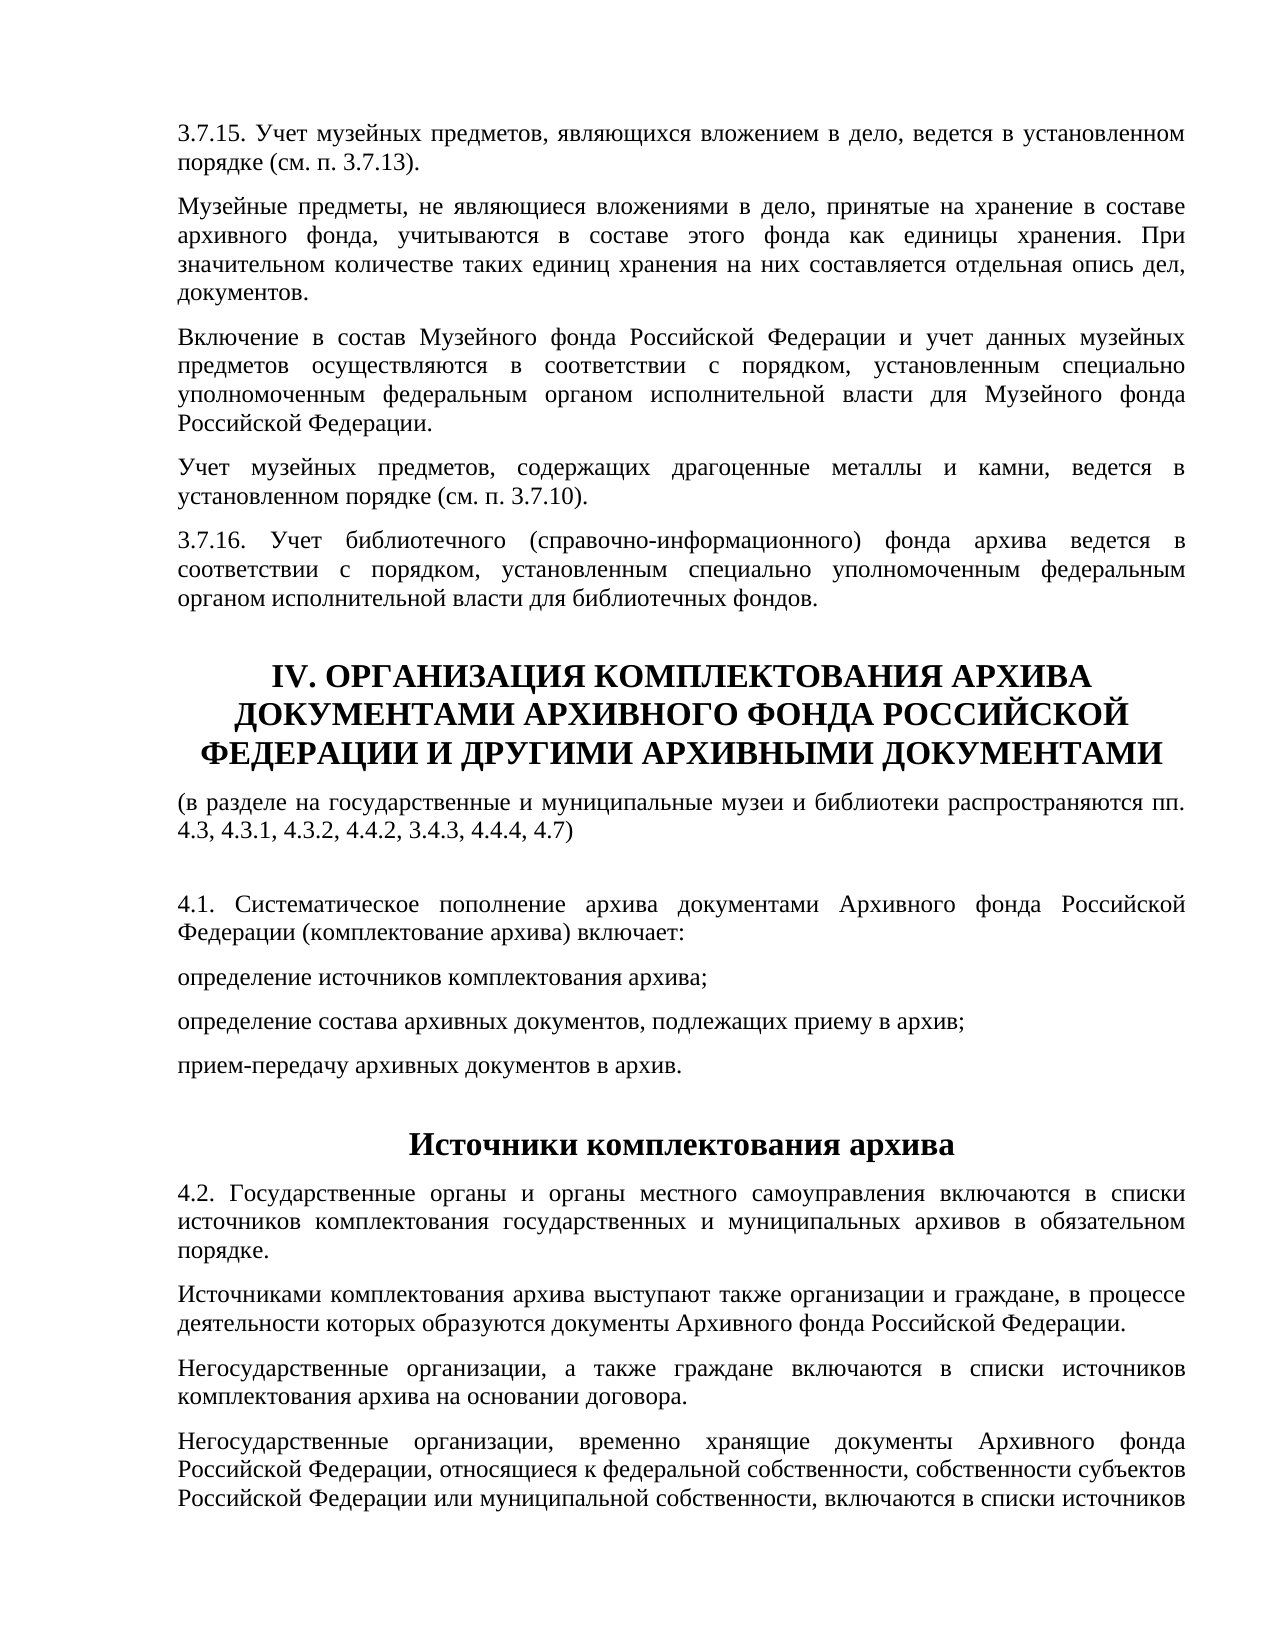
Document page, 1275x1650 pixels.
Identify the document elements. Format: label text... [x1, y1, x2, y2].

text Негосударственные организации, а также граждане включаются в списки источников комплектования архива на основании договора. [177, 1353, 1186, 1410]
text Включение в состав Музейного фонда Российской Федерации и учет данных музейных предметов осуществляются в соответствии с порядком, установленным специально уполномоченным федеральным органом исполнительной власти для Музейного фонда Российской Федерации. [177, 322, 1186, 437]
text Учет музейных предметов, содержащих драгоценные металлы и камни, ведется в установленном порядке (см. п. 3.7.10). [177, 452, 1186, 510]
text 3.7.16. Учет библиотечного (справочно-информационного) фонда архива ведется в соответствии с порядком, установленным специально уполномоченным федеральным органом исполнительной власти для библиотечных фондов. [177, 526, 1186, 612]
text (в разделе на государственные и муниципальные музеи и библиотеки распространяются пп. 4.3, 4.3.1, 4.3.2, 4.4.2, 3.4.3, 4.4.4, 4.7) [177, 787, 1186, 844]
text Источники комплектования архива [177, 1124, 1186, 1162]
text 4.1. Систематическое пополнение архива документами Архивного фонда Российской Федерации (комплектование архива) включает: [177, 889, 1186, 946]
text определение состава архивных документов, подлежащих приему в архив; [177, 1006, 1186, 1035]
text Источниками комплектования архива выступают также организации и граждане, в процессе деятельности которых образуются документы Архивного фонда Российской Федерации. [177, 1279, 1186, 1337]
text определение источников комплектования архива; [177, 962, 1186, 991]
text прием-передачу архивных документов в архив. [177, 1051, 1186, 1079]
text Музейные предметы, не являющиеся вложениями в дело, принятые на хранение в составе архивного фонда, учитываются в составе этого фонда как единицы хранения. При значительном количестве таких единиц хранения на них составляется отдельная опись дел, документов. [177, 191, 1186, 306]
text IV. ОРГАНИЗАЦИЯ КОМПЛЕКТОВАНИЯ АРХИВА ДОКУМЕНТАМИ АРХИВНОГО ФОНДА РОССИЙСКОЙ ФЕДЕРАЦИИ И ДРУГИМИ АРХИВНЫМИ ДОКУМЕНТАМИ [177, 656, 1186, 771]
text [177, 1426, 1186, 1512]
text 3.7.15. Учет музейных предметов, являющихся вложением в дело, ведется в установленном порядке (см. п. 3.7.13). [177, 118, 1186, 176]
text 4.2. Государственные органы и органы местного самоуправления включаются в списки источников комплектования государственных и муниципальных архивов в обязательном порядке. [177, 1178, 1186, 1264]
